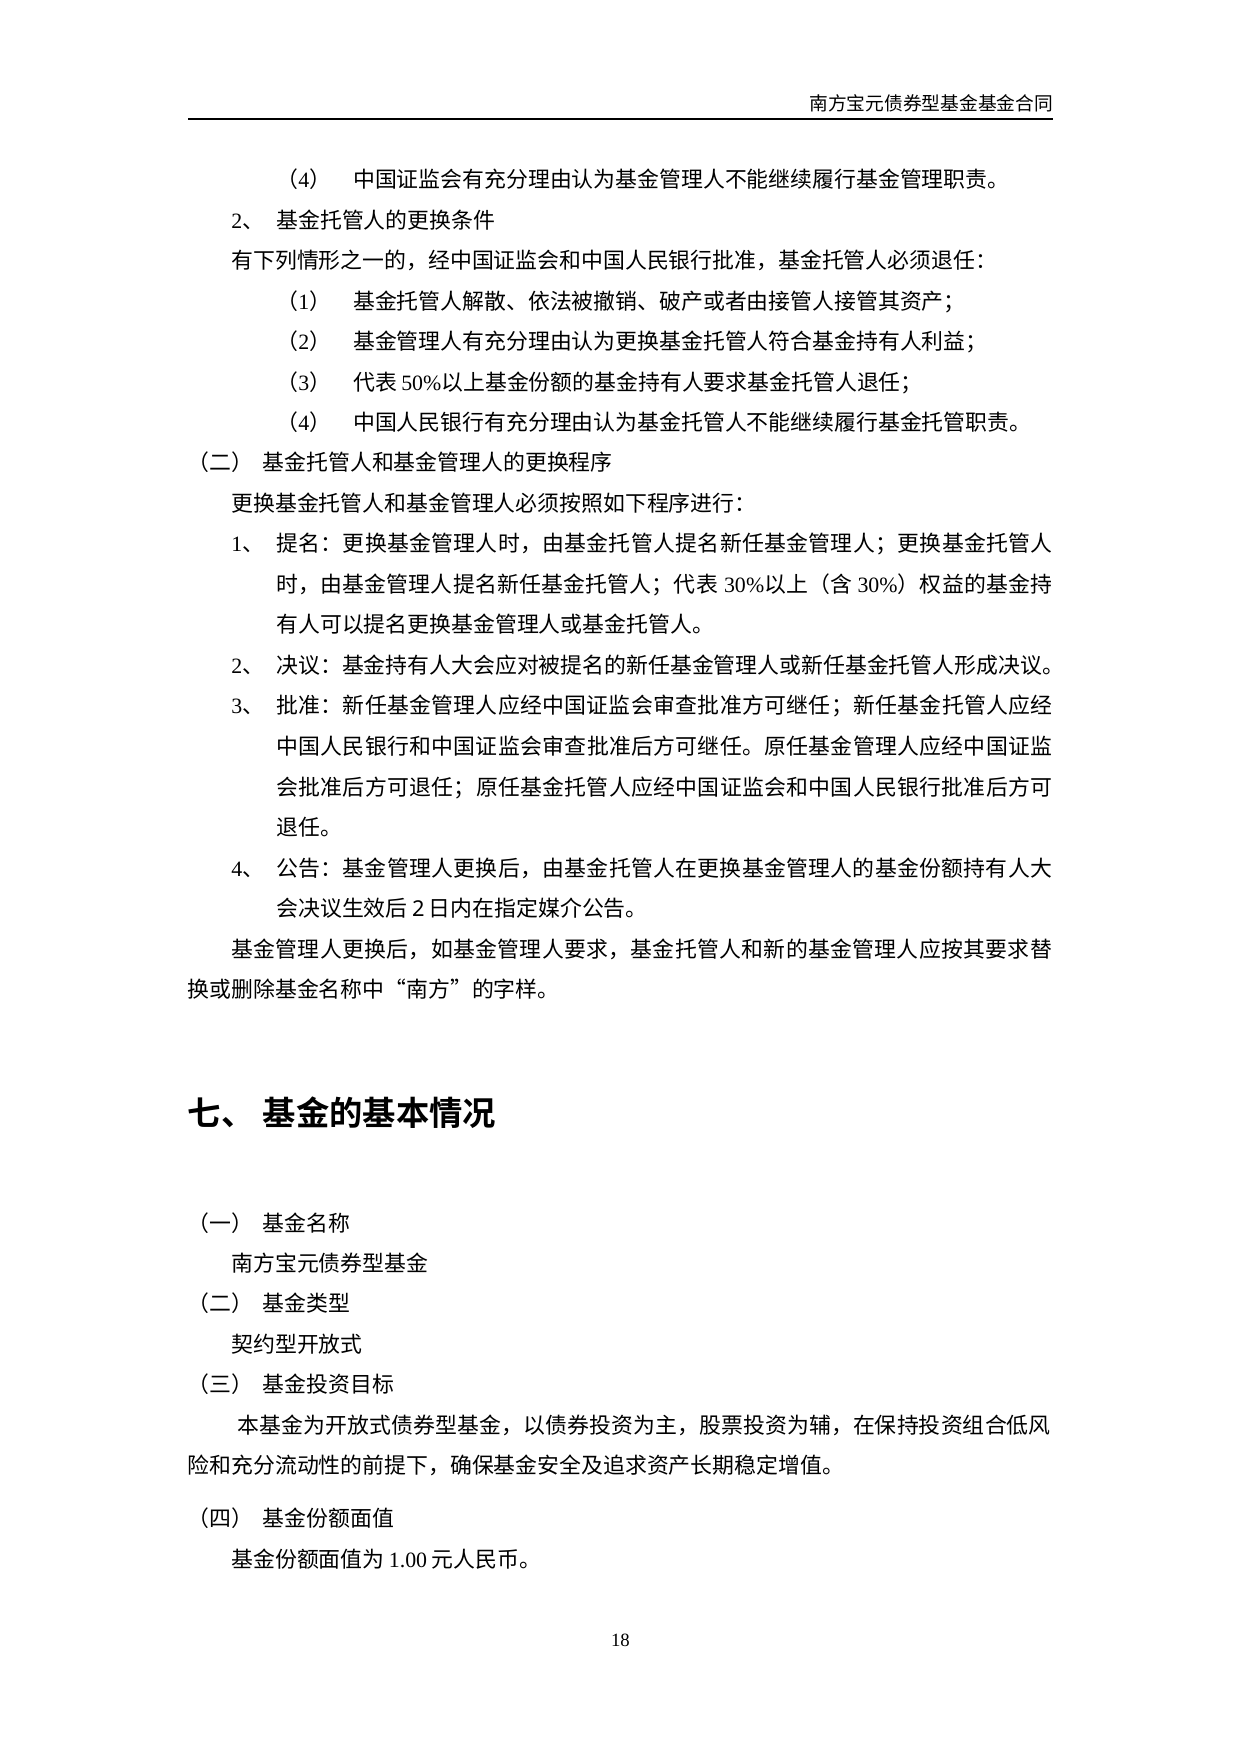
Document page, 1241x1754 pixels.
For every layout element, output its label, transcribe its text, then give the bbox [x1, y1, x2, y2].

text 契约型开放式 [187, 1326, 1053, 1359]
text 南方宝元债券型基金 [187, 1246, 1053, 1278]
list 公告：基金管理人更换后，由基金托管人在更换基金管理人的基金份额持有人大会决议生效后2日内在指定媒介公告。 [231, 850, 1053, 923]
list 基金份额面值 [187, 1501, 1053, 1533]
list 基金托管人的更换条件 [231, 202, 1053, 235]
list 基金管理人有充分理由认为更换基金托管人符合基金持有人利益； [276, 324, 1053, 356]
text 基金管理人更换后，如基金管理人要求，基金托管人和新的基金管理人应按其要求替换或删除基金名称中“南方”的字样。 [187, 931, 1053, 1004]
text 更换基金托管人和基金管理人必须按照如下程序进行： [187, 485, 1053, 518]
text 基金份额面值为1.00元人民币。 [187, 1541, 1053, 1574]
list 决议：基金持有人大会应对被提名的新任基金管理人或新任基金托管人形成决议。 [231, 647, 1053, 680]
text 有下列情形之一的，经中国证监会和中国人民银行批准，基金托管人必须退任： [187, 243, 1053, 275]
list 提名：更换基金管理人时，由基金托管人提名新任基金管理人；更换基金托管人时，由基金管理人提名新任基金托管人；代表30%以上（含30%）权益的基金持有人可以提名更换基金管理人或基金托管人。 [231, 526, 1053, 639]
list 基金投资目标 [187, 1367, 1053, 1399]
subtitle 基金的基本情况 [187, 1078, 1053, 1143]
list 中国证监会有充分理由认为基金管理人不能继续履行基金管理职责。 [276, 162, 1053, 194]
list 中国人民银行有充分理由认为基金托管人不能继续履行基金托管职责。 [276, 404, 1053, 437]
list 基金类型 [187, 1286, 1053, 1318]
list 基金托管人解散、依法被撤销、破产或者由接管人接管其资产； [276, 283, 1053, 316]
list 代表50%以上基金份额的基金持有人要求基金托管人退任； [276, 364, 1053, 397]
list 批准：新任基金管理人应经中国证监会审查批准方可继任；新任基金托管人应经中国人民银行和中国证监会审查批准后方可继任。原任基金管理人应经中国证监会批准后方可退任；原任基金托管人应经中国证监会和中国人民银行批准后方可退任。 [231, 688, 1053, 842]
text 本基金为开放式债券型基金，以债券投资为主，股票投资为辅，在保持投资组合低风险和充分流动性的前提下，确保基金安全及追求资产长期稳定增值。 [187, 1407, 1053, 1480]
list 基金名称 [187, 1205, 1053, 1238]
list 基金托管人和基金管理人的更换程序 [187, 445, 1053, 477]
